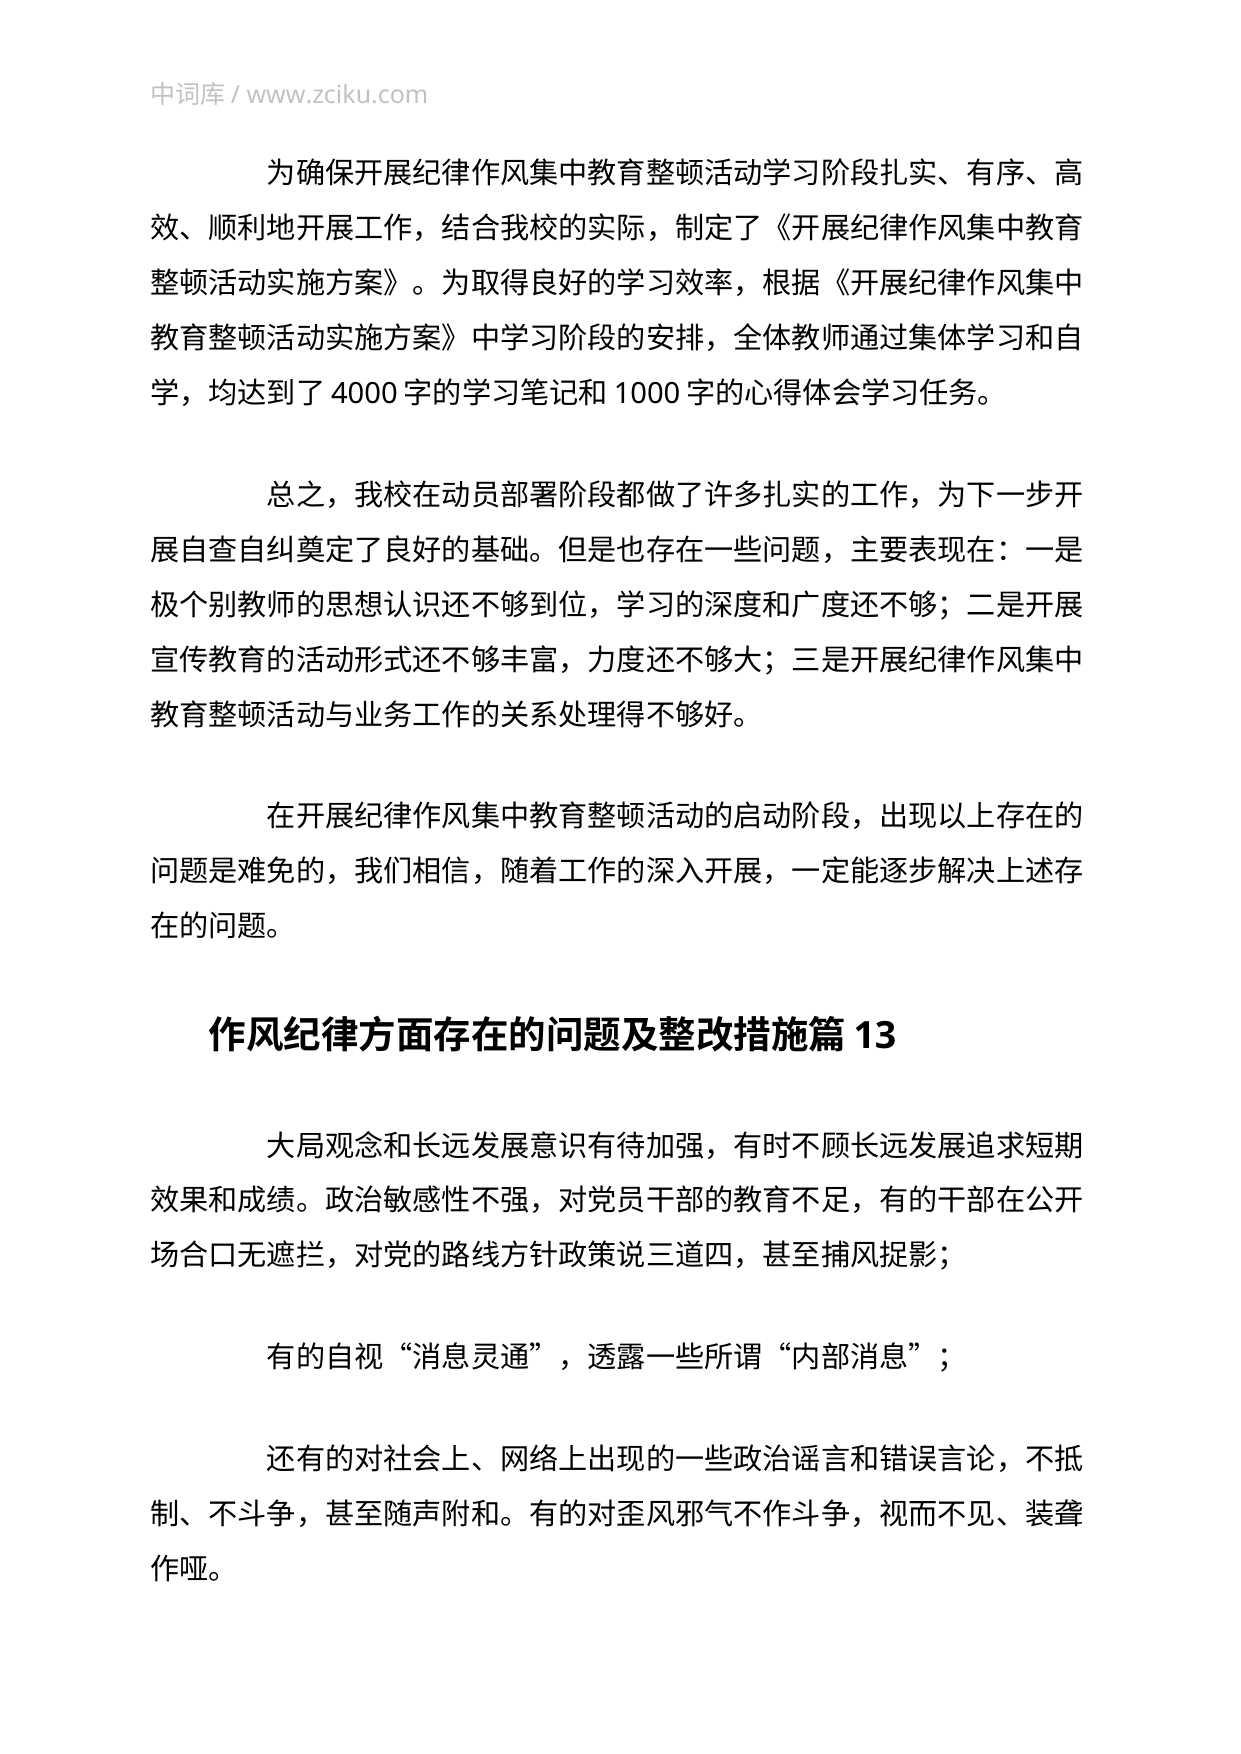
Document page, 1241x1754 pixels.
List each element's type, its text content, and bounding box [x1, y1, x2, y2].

text 有的自视“消息灵通”，透露一些所谓“内部消息”； [150, 1334, 1090, 1376]
text 作风纪律方面存在的问题及整改措施篇13 [150, 1004, 1090, 1059]
text 为确保开展纪律作风集中教育整顿活动学习阶段扎实、有序、高效、顺利地开展工作，结合我校的实际，制定了《开展纪律作风集中教育整顿活动实施方案》。为取得良好的学习效率，根据《开展纪律作风集中教育整顿活动实施方案》中学习阶段的安排，全体教师通过集体学习和自学，均达到了4000字的学习笔记和1000字的心得体会学习任务。 [150, 150, 1090, 412]
text 在开展纪律作风集中教育整顿活动的启动阶段，出现以上存在的问题是难免的，我们相信，随着工作的深入开展，一定能逐步解决上述存在的问题。 [150, 793, 1090, 945]
text 还有的对社会上、网络上出现的一些政治谣言和错误言论，不抵制、不斗争，甚至随声附和。有的对歪风邪气不作斗争，视而不见、装聋作哑。 [150, 1435, 1090, 1587]
text 大局观念和长远发展意识有待加强，有时不顾长远发展追求短期效果和成绩。政治敏感性不强，对党员干部的教育不足，有的干部在公开场合口无遮拦，对党的路线方针政策说三道四，甚至捕风捉影； [150, 1122, 1090, 1274]
text 总之，我校在动员部署阶段都做了许多扎实的工作，为下一步开展自查自纠奠定了良好的基础。但是也存在一些问题，主要表现在：一是极个别教师的思想认识还不够到位，学习的深度和广度还不够；二是开展宣传教育的活动形式还不够丰富，力度还不够大；三是开展纪律作风集中教育整顿活动与业务工作的关系处理得不够好。 [150, 472, 1090, 733]
